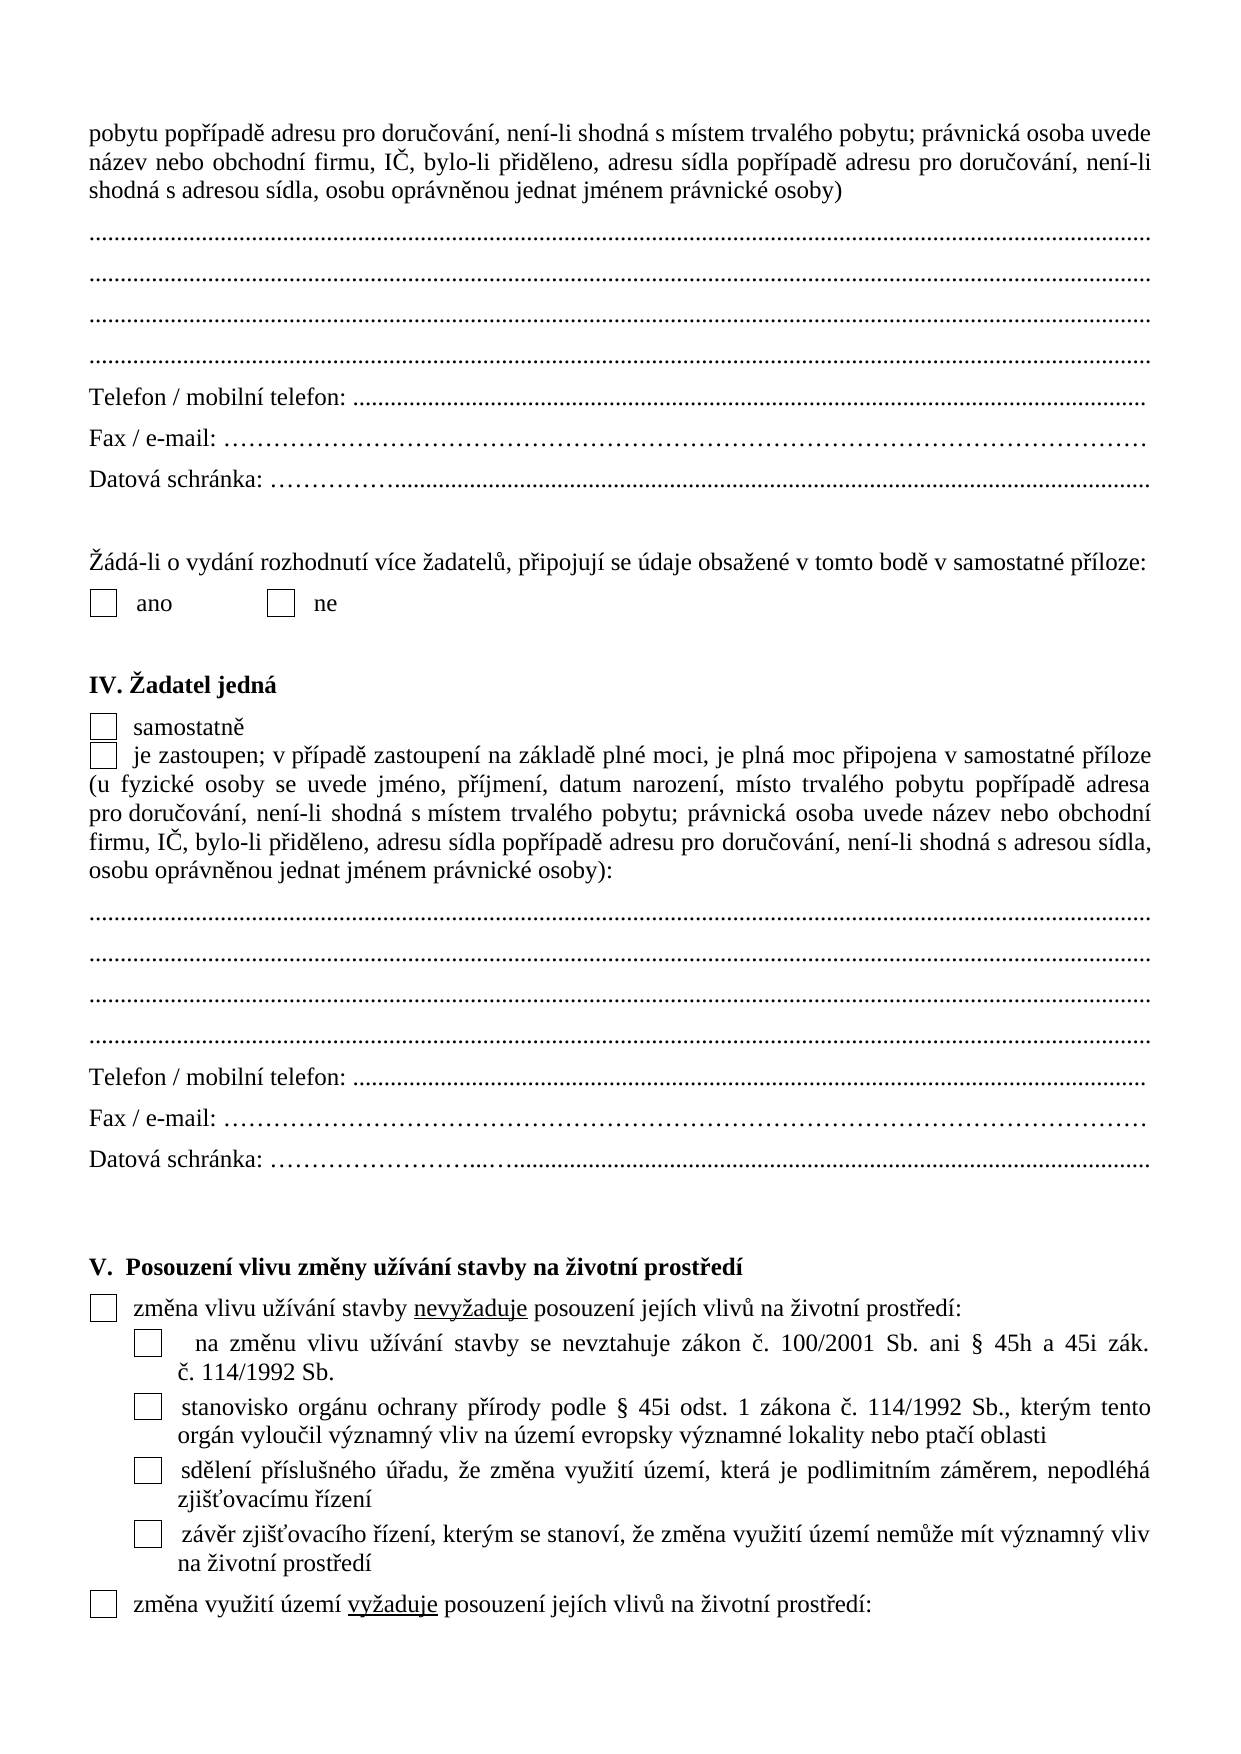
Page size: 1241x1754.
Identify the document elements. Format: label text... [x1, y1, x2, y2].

text Telefon / mobilní telefon: ............................................................................................................................... [89, 1062, 1152, 1091]
text závěr zjišťovacího řízení, kterým se stanoví, že změna využití území nemůže mít významný vliv na životní prostředí [89, 1519, 1152, 1577]
text .......................................................................................................................................................................... [89, 897, 1152, 926]
text .......................................................................................................................................................................... [89, 217, 1152, 246]
text stanovisko orgánu ochrany přírody podle § 45i odst. 1 zákona č. 114/1992 Sb., kterým tento orgán vyloučil významný vliv na území evropsky významné lokality nebo ptačí oblasti [89, 1392, 1152, 1449]
text .......................................................................................................................................................................... [89, 938, 1152, 967]
text .......................................................................................................................................................................... [89, 299, 1152, 328]
text .......................................................................................................................................................................... [89, 258, 1152, 287]
text samostatně [89, 712, 1152, 741]
text Žádá-li o vydání rozhodnutí více žadatelů, připojují se údaje obsažené v tomto bodě v samostatné příloze: [89, 547, 1152, 576]
text změna využití území vyžaduje posouzení jejích vlivů na životní prostředí: [89, 1589, 1152, 1618]
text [89, 118, 1152, 204]
text .......................................................................................................................................................................... [89, 1021, 1152, 1049]
text na změnu vlivu užívání stavby se nevztahuje zákon č. 100/2001 Sb. ani § 45h a 45i zák. č. 114/1992 Sb. [89, 1328, 1152, 1386]
text je zastoupen; v případě zastoupení na základě plné moci, je plná moc připojena v samostatné příloze (u fyzické osoby se uvede jméno, příjmení, datum narození, místo trvalého pobytu popřípadě adresa pro doručování, není-li shodná s místem trvalého pobytu; právnická osoba uvede název nebo obchodní firmu, IČ, bylo-li přiděleno, adresu sídla popřípadě adresu pro doručování, není-li shodná s adresou sídla, osobu oprávněnou jednat jménem právnické osoby): [89, 741, 1152, 884]
text .......................................................................................................................................................................... [89, 979, 1152, 1008]
text .......................................................................................................................................................................... [89, 341, 1152, 369]
text Fax / e-mail: ………………………………………………………………………………………………… [89, 423, 1152, 452]
text Datová schránka: ……………......................................................................................................................... [89, 464, 1152, 493]
text IV. Žadatel jedná [89, 671, 1152, 699]
text V. Posouzení vlivu změny užívání stavby na životní prostředí [89, 1252, 1152, 1281]
text Fax / e-mail: ………………………………………………………………………………………………… [89, 1103, 1152, 1132]
text sdělení příslušného úřadu, že změna využití území, která je podlimitním záměrem, nepodléhá zjišťovacímu řízení [89, 1456, 1152, 1513]
text ano ne [89, 588, 1152, 617]
text Telefon / mobilní telefon: ............................................................................................................................... [89, 382, 1152, 411]
text Datová schránka: ……………………...…...................................................................................................... [89, 1144, 1152, 1173]
text změna vlivu užívání stavby nevyžaduje posouzení jejích vlivů na životní prostředí: [89, 1293, 1152, 1322]
